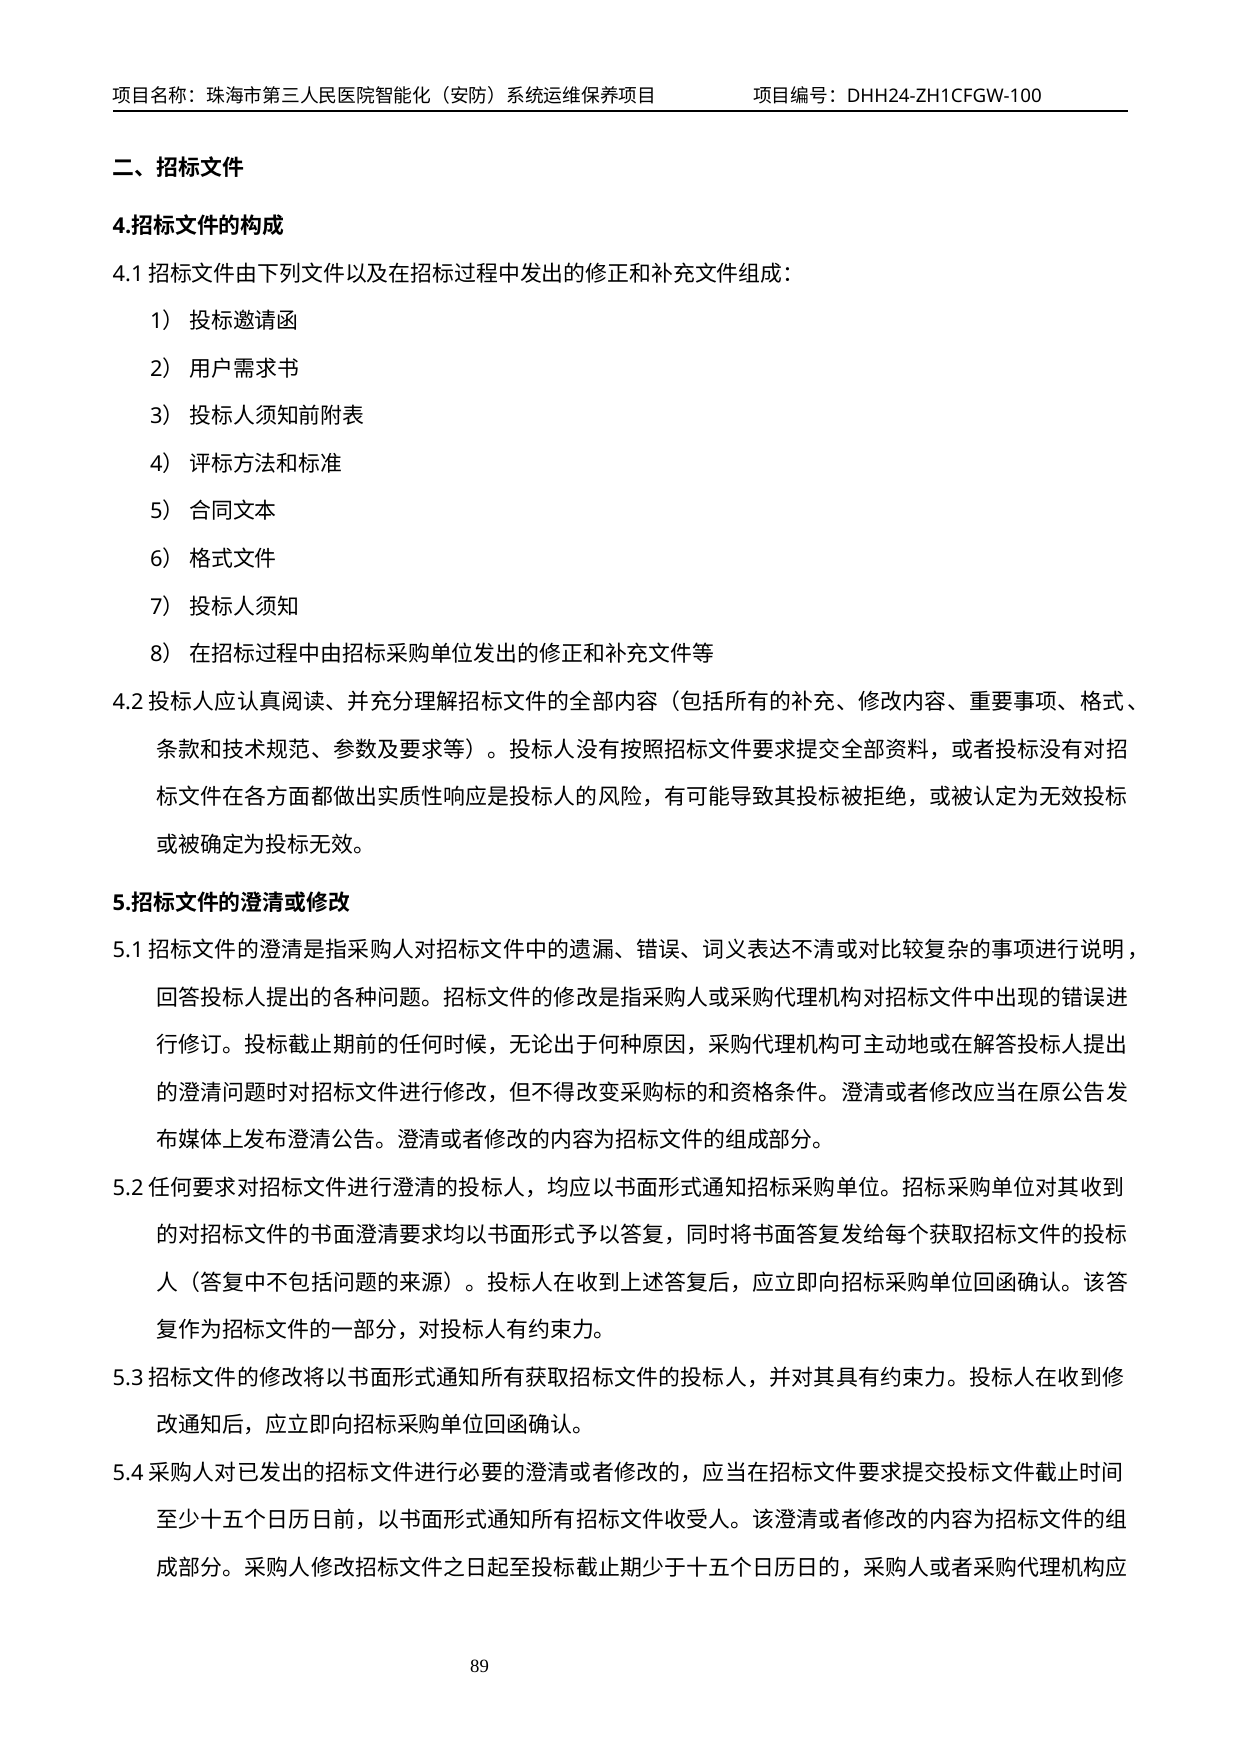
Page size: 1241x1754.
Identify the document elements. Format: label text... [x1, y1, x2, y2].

text 5） 合同文本 [112, 493, 1128, 525]
subtitle 5.招标文件的澄清或修改 [112, 884, 1128, 916]
text 4.2投标人应认真阅读、并充分理解招标文件的全部内容（包括所有的补充、修改内容、重要事项、格式、条款和技术规范、参数及要求等）。投标人没有按照招标文件要求提交全部资料，或者投标没有对招标文件在各方面都做出实质性响应是投标人的风险，有可能导致其投标被拒绝，或被认定为无效投标或被确定为投标无效。 [112, 684, 1128, 858]
text 6） 格式文件 [112, 541, 1128, 573]
text 2） 用户需求书 [112, 351, 1128, 382]
text 5.2任何要求对招标文件进行澄清的投标人，均应以书面形式通知招标采购单位。招标采购单位对其收到的对招标文件的书面澄清要求均以书面形式予以答复，同时将书面答复发给每个获取招标文件的投标人（答复中不包括问题的来源）。投标人在收到上述答复后，应立即向招标采购单位回函确认。该答复作为招标文件的一部分，对投标人有约束力。 [112, 1170, 1128, 1344]
text 5.3招标文件的修改将以书面形式通知所有获取招标文件的投标人，并对其具有约束力。投标人在收到修改通知后，应立即向招标采购单位回函确认。 [112, 1360, 1128, 1439]
text 5.1招标文件的澄清是指采购人对招标文件中的遗漏、错误、词义表达不清或对比较复杂的事项进行说明，回答投标人提出的各种问题。招标文件的修改是指采购人或采购代理机构对招标文件中出现的错误进行修订。投标截止期前的任何时候，无论出于何种原因，采购代理机构可主动地或在解答投标人提出的澄清问题时对招标文件进行修改，但不得改变采购标的和资格条件。澄清或者修改应当在原公告发布媒体上发布澄清公告。澄清或者修改的内容为招标文件的组成部分。 [112, 932, 1128, 1154]
list 投标人须知 [112, 589, 1128, 621]
text 8） 在招标过程中由招标采购单位发出的修正和补充文件等 [112, 636, 1128, 668]
subtitle 二、招标文件 [112, 150, 1128, 182]
text 4.1招标文件由下列文件以及在招标过程中发出的修正和补充文件组成： [112, 256, 1128, 287]
text 1） 投标邀请函 [112, 303, 1128, 335]
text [112, 1455, 1128, 1582]
subtitle 4.招标文件的构成 [112, 208, 1128, 240]
text 4） 评标方法和标准 [112, 446, 1128, 478]
text 3） 投标人须知前附表 [112, 398, 1128, 430]
